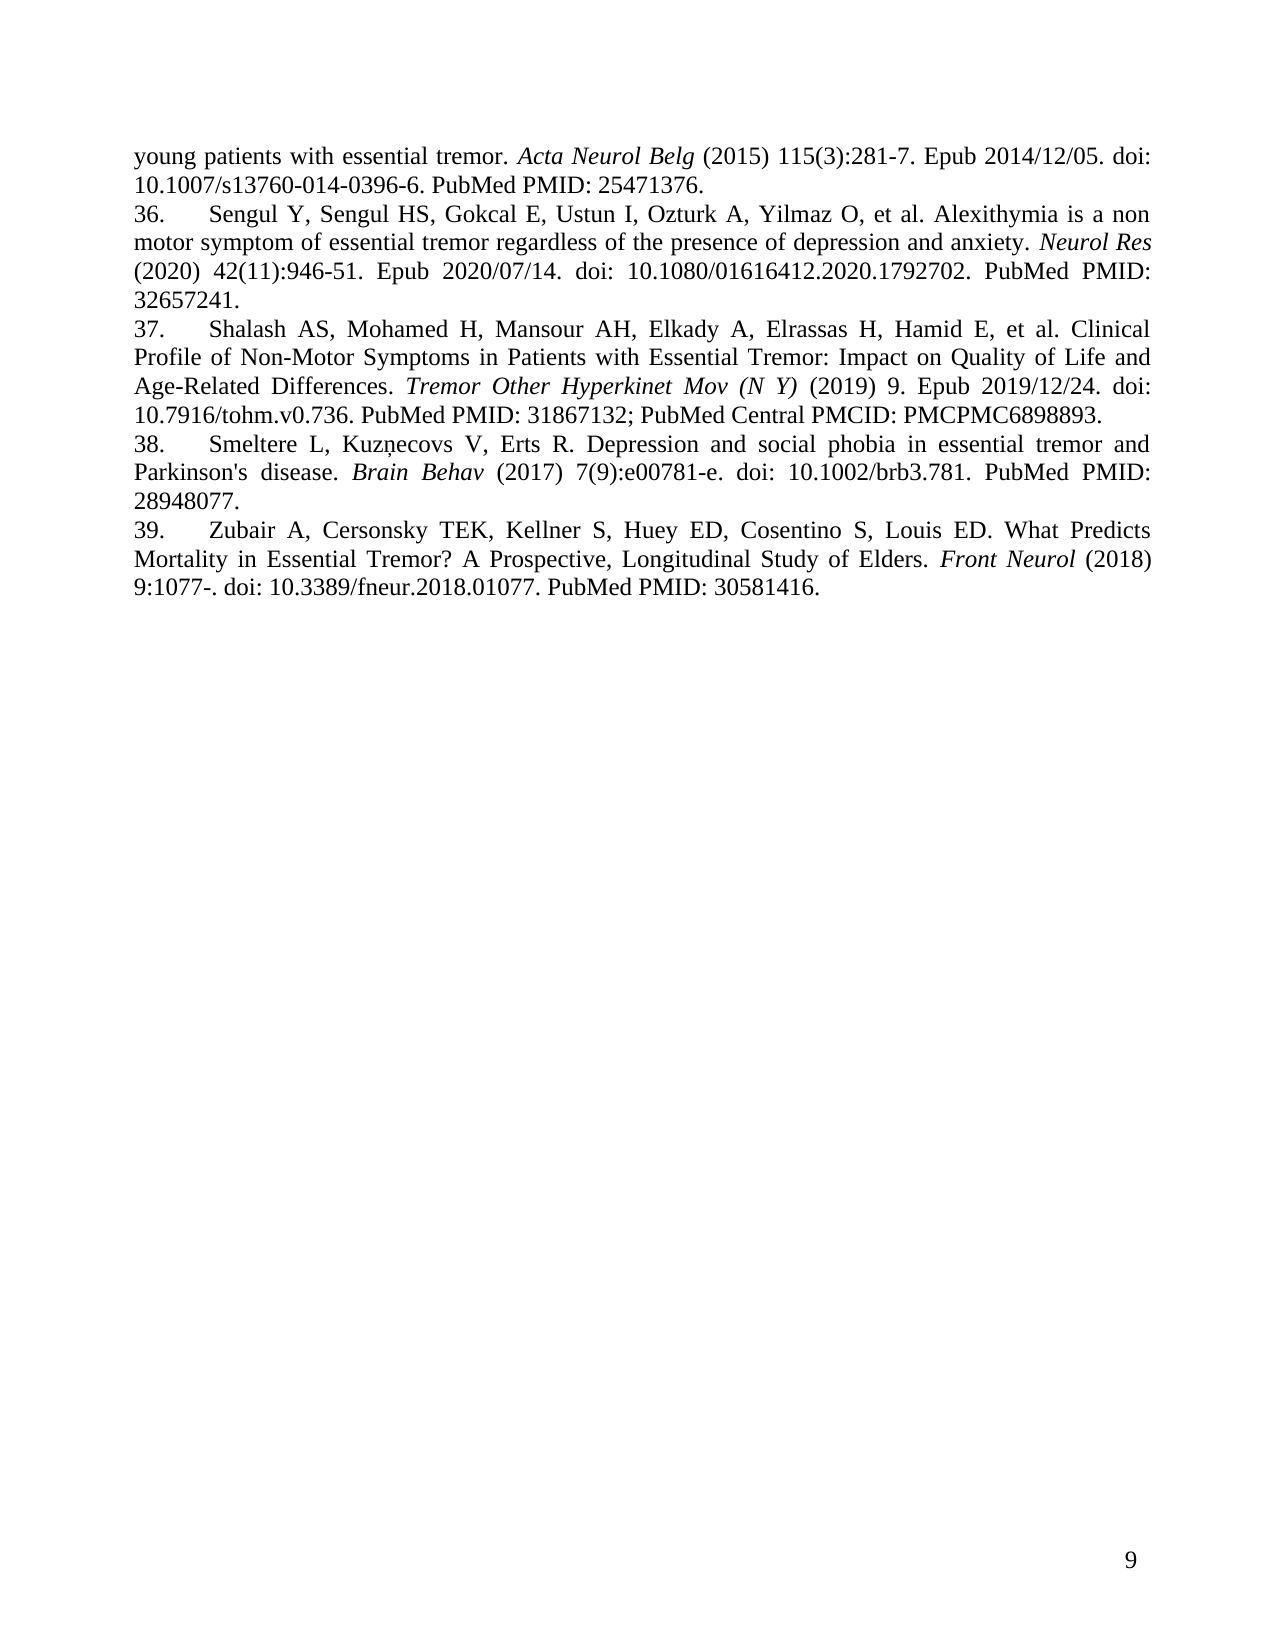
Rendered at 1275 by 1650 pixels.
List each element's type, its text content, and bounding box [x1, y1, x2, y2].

text 36. Sengul Y, Sengul HS, Gokcal E, Ustun I, Ozturk A, Yilmaz O, et al. Alexithymia is a non motor symptom of essential tremor regardless of the presence of depression and anxiety. Neurol Res (2020) 42(11):946-51. Epub 2020/07/14. doi: 10.1080/01616412.2020.1792702. PubMed PMID: 32657241. [133, 199, 1152, 314]
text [133, 141, 1152, 199]
text 38. Smeltere L, Kuzņecovs V, Erts R. Depression and social phobia in essential tremor and Parkinson's disease. Brain Behav (2017) 7(9):e00781-e. doi: 10.1002/brb3.781. PubMed PMID: 28948077. [133, 429, 1152, 515]
text 37. Shalash AS, Mohamed H, Mansour AH, Elkady A, Elrassas H, Hamid E, et al. Clinical Profile of Non-Motor Symptoms in Patients with Essential Tremor: Impact on Quality of Life and Age-Related Differences. Tremor Other Hyperkinet Mov (N Y) (2019) 9. Epub 2019/12/24. doi: 10.7916/tohm.v0.736. PubMed PMID: 31867132; PubMed Central PMCID: PMCPMC6898893. [133, 314, 1152, 429]
text 39. Zubair A, Cersonsky TEK, Kellner S, Huey ED, Cosentino S, Louis ED. What Predicts Mortality in Essential Tremor? A Prospective, Longitudinal Study of Elders. Front Neurol (2018) 9:1077-. doi: 10.3389/fneur.2018.01077. PubMed PMID: 30581416. [133, 515, 1152, 601]
